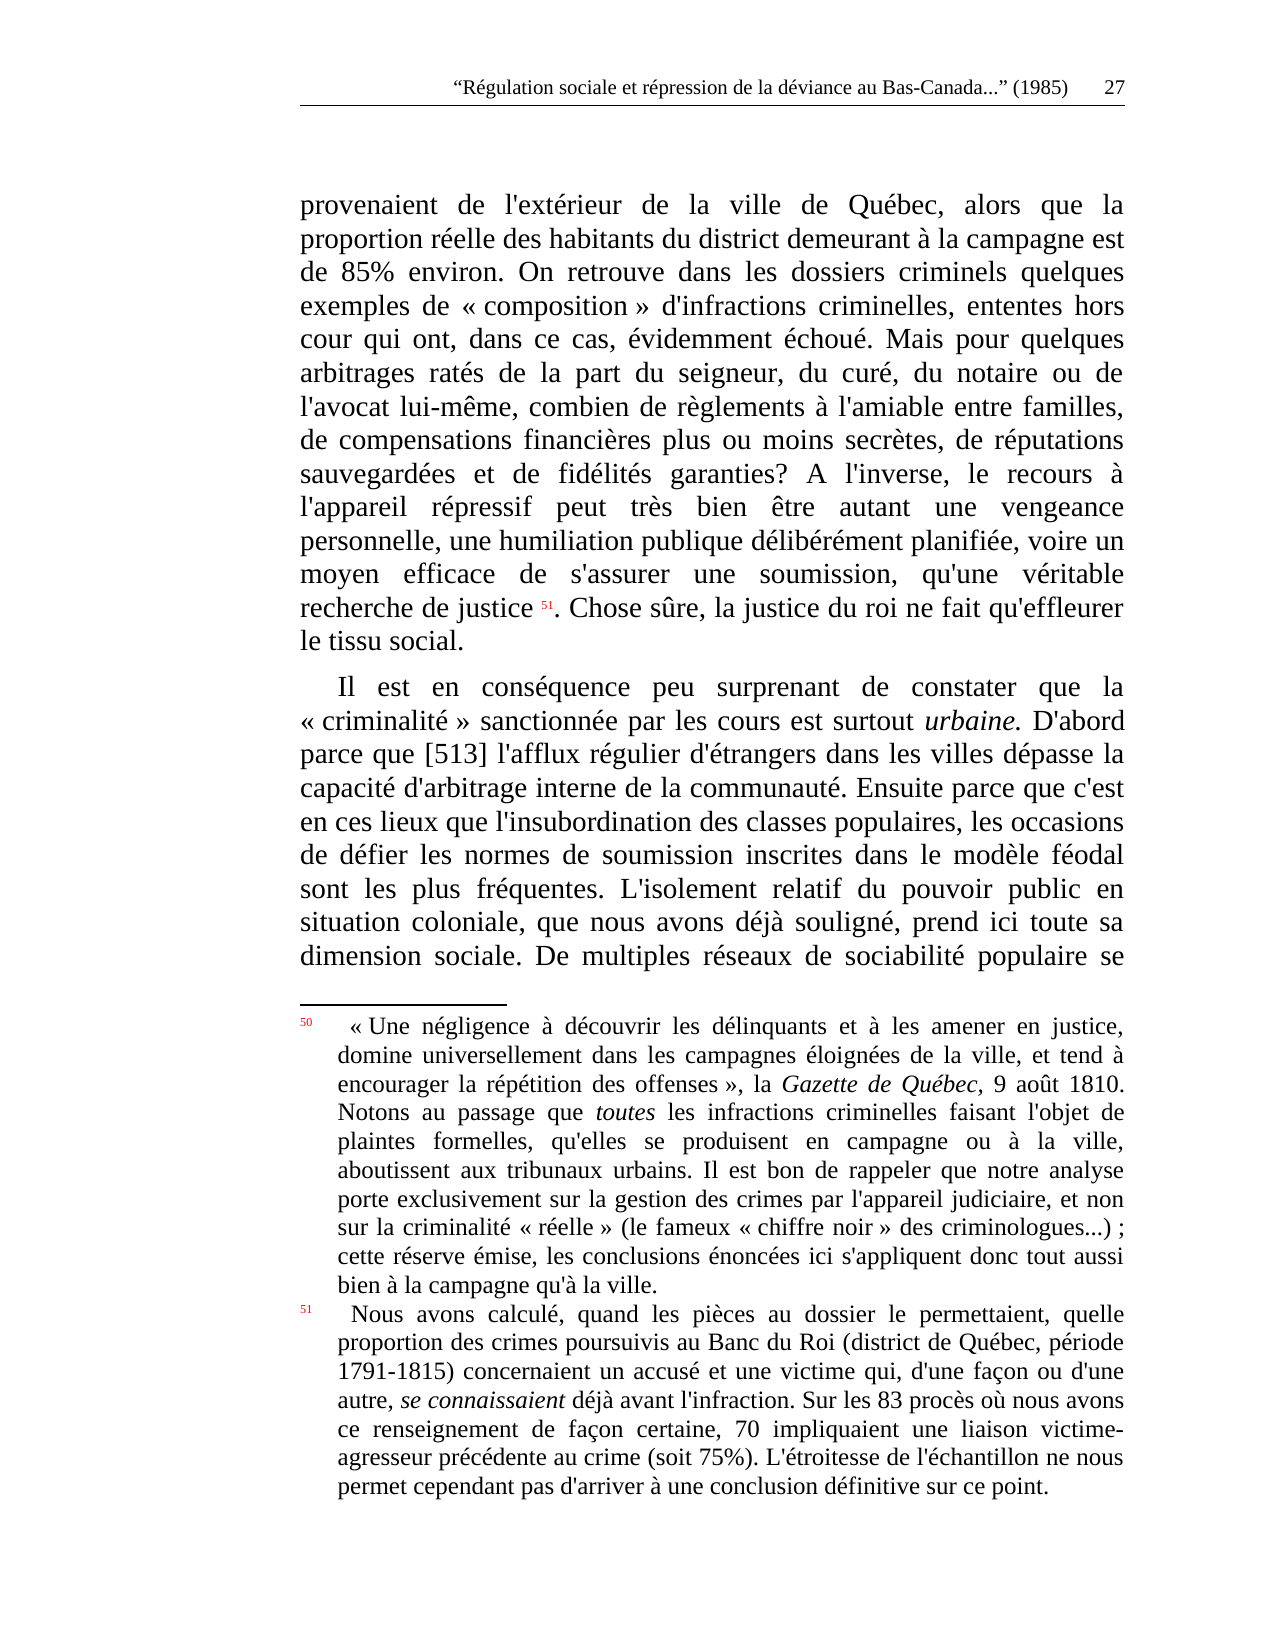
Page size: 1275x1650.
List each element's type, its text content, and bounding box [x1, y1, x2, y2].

text À l'époque, le district comptait environ 100 000 habitants . Le caractère marginal de la répression judiciaire dans le modèle de régulation féodal est de plus en plus souligné par les historiens . Il est dû, certes, aux déficiences de l'appareil de prise en charge de la délinquance en première ligne (constables et miliciens) , mais plus encore au fait que la plupart des litiges impliquant un délit criminel semblent bien être réglés au sein même de la communauté, notamment dans les campagnes . Dans le district de Québec, de 1791 à 1815, 32% des accusés dont le lieu de domicile est mentionné provenaient de l'extérieur de la ville de Québec, alors que la proportion réelle des habitants du district demeurant à la campagne est de 85% environ. On retrouve dans les dossiers criminels quelques exemples de « composition » d'infractions criminelles, ententes hors cour qui ont, dans ce cas, évidemment échoué. Mais pour quelques arbitrages ratés de la part du seigneur, du curé, du notaire ou de l'avocat lui-même, combien de règlements à l'amiable entre familles, de compensations financières plus ou moins secrètes, de réputations sauvegardées et de fidélités garanties? A l'inverse, le recours à l'appareil répressif peut très bien être autant une vengeance personnelle, une humiliation publique délibérément planifiée, voire un moyen efficace de s'assurer une soumission, qu'une véritable recherche de justice . Chose sûre, la justice du roi ne fait qu'effleurer le tissu social. [300, 187, 1125, 657]
text Il est en conséquence peu surprenant de constater que la « criminalité » sanctionnée par les cours est surtout urbaine. D'abord parce que [513] l'afflux régulier d'étrangers dans les villes dépasse la capacité d'arbitrage interne de la communauté. Ensuite parce que c'est en ces lieux que l'insubordination des classes populaires, les occasions de défier les normes de soumission inscrites dans le modèle féodal sont les plus fréquentes. L'isolement relatif du pouvoir public en situation coloniale, que nous avons déjà souligné, prend ici toute sa dimension sociale. De multiples réseaux de sociabilité populaire se tissent, principalement autour d'une institution-type : l'auberge ou le cabaret, débits de boisson qui pullulent dans les villes, lieux de rencontre ou de divertissements divers où s'établissent des liens, se concoctent des projets plus ou moins licites, se ruminent de petites vengeances ou de grandes ambitions, s'élaborent des intrigues multiples. L'auberge est ce point de ralliement entre la population mouvante des migrants et des matelots et le petit peuple des apprentis et des serviteurs ; elle devient vite la cible sur laquelle se cristallisera la colère des élites bien-pensantes. Et pour cause : on est ici en présence d'un pôle de socialisation qui échappe, en bonne partie, à l'emprise des pouvoirs publics. Là s'arrêtent souvent le pouvoir du juge de paix, l'autorité du constable, la morale du prêtre et le paternalisme du notable. Les archives criminelles nous livrent parfois le tableau coloré des multiples transactions, des solidarités de circonstance qui s'y construisent. [300, 669, 1125, 971]
